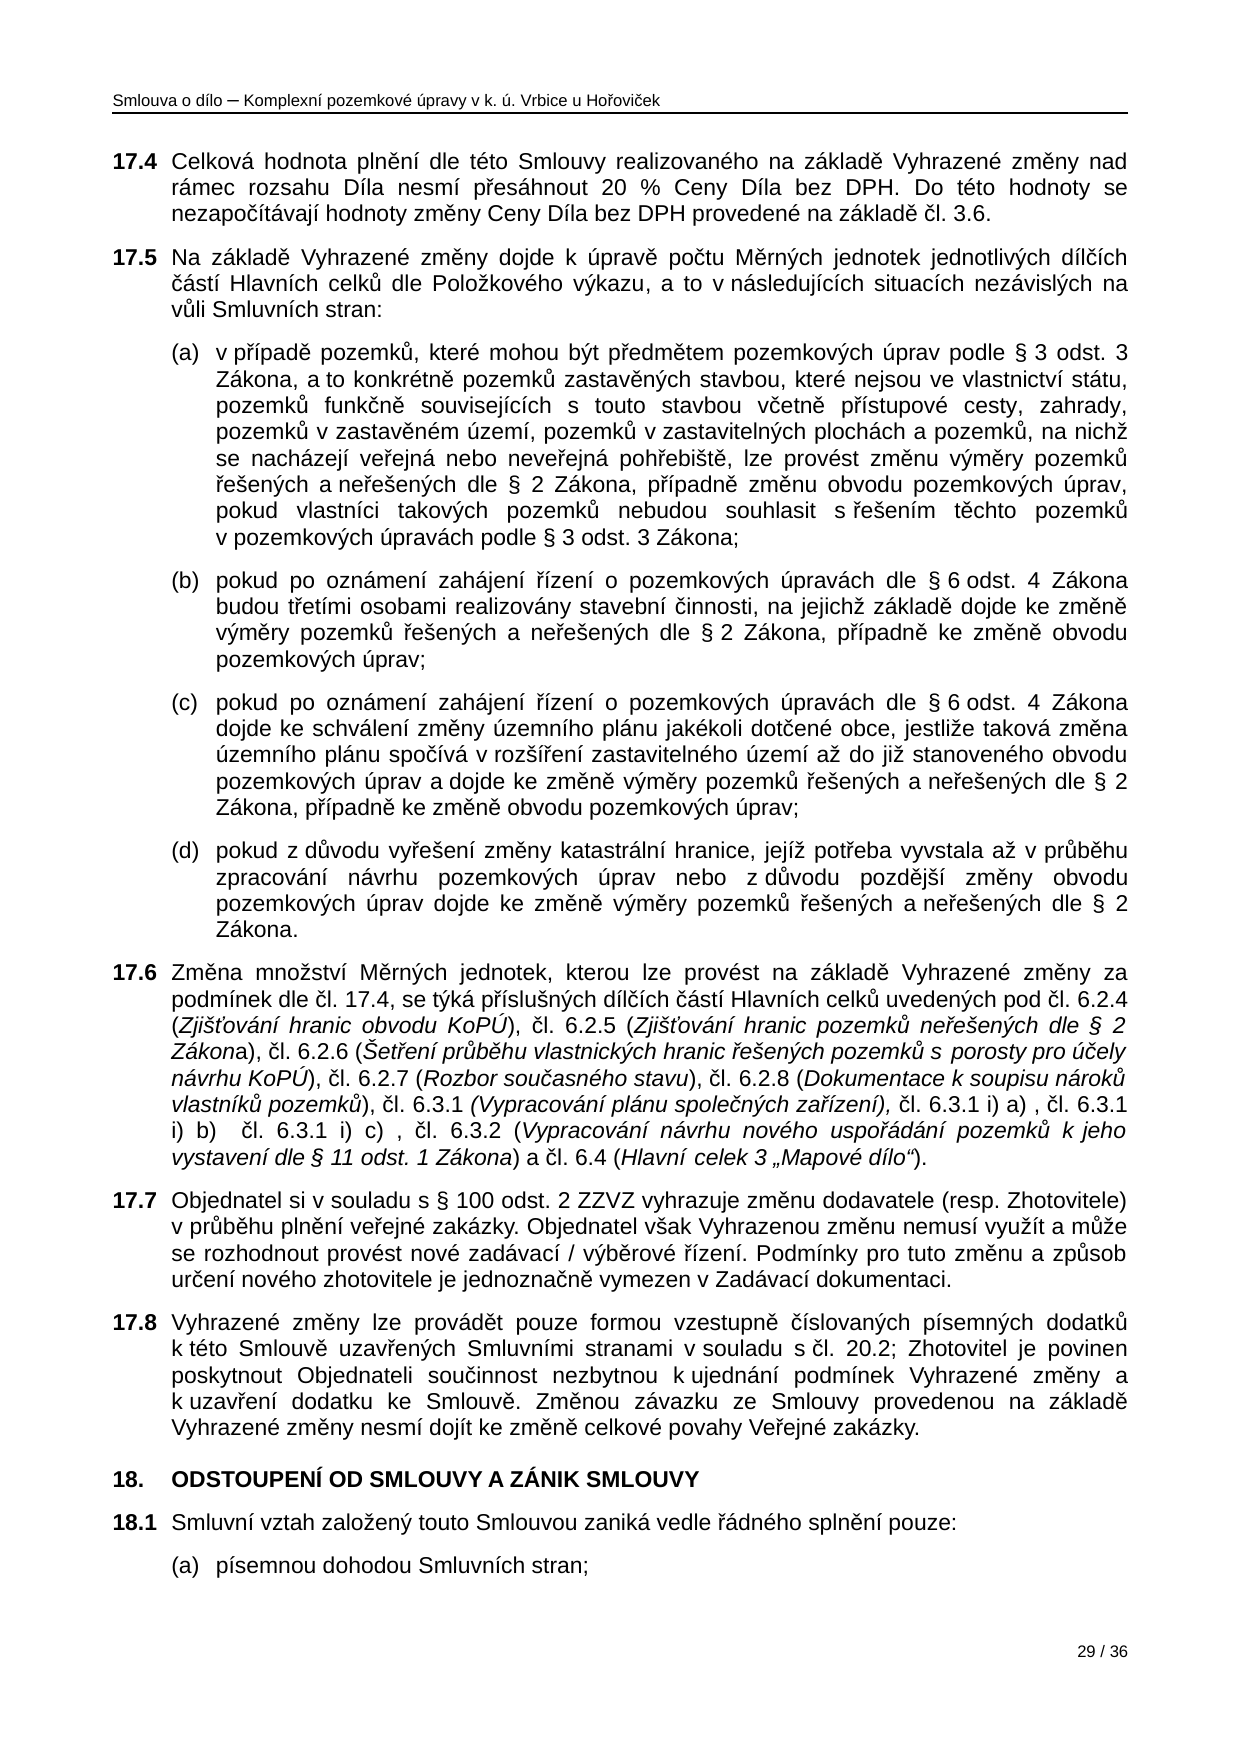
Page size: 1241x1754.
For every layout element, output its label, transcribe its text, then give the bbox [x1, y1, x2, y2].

list v případě pozemků, které mohou být předmětem pozemkových úprav podle § 3 odst. 3 Zákona, a to konkrétně pozemků zastavěných stavbou, které nejsou ve vlastnictví státu, pozemků funkčně souvisejících s touto stavbou včetně přístupové cesty, zahrady, pozemků v zastavěném území, pozemků v zastavitelných plochách a pozemků, na nichž se nacházejí veřejná nebo neveřejná pohřebiště, lze provést změnu výměry pozemků řešených a neřešených dle § 2 Zákona, případně změnu obvodu pozemkových úprav, pokud vlastníci takových pozemků nebudou souhlasit s řešením těchto pozemků v pozemkových úpravách podle § 3 odst. 3 Zákona; [171, 339, 1128, 550]
list písemnou dohodou Smluvních stran; [171, 1552, 1128, 1578]
text Změna množství Měrných jednotek, kterou lze provést na základě Vyhrazené změny za podmínek dle čl. 17.4, se týká příslušných dílčích částí Hlavních celků uvedených pod čl. 6.2.4 (Zjišťování hranic obvodu KoPÚ), čl. 6.2.5 (Zjišťování hranic pozemků neřešených dle § 2 Zákona), čl. 6.2.6 (Šetření průběhu vlastnických hranic řešených pozemků s porosty pro účely návrhu KoPÚ), čl. 6.2.7 (Rozbor současného stavu), čl. 6.2.8 (Dokumentace k soupisu nároků vlastníků pozemků), čl. 6.3.1 (Vypracování plánu společných zařízení), čl. 6.3.1 i) a) , čl. 6.3.1 i) b) čl. 6.3.1 i) c) , čl. 6.3.2 (Vypracování návrhu nového uspořádání pozemků k jeho vystavení dle § 11 odst. 1 Zákona) a čl. 6.4 (Hlavní celek 3 „Mapové dílo“). [112, 959, 1128, 1170]
text Smluvní vztah založený touto Smlouvou zaniká vedle řádného splnění pouze: [112, 1509, 1128, 1535]
list pokud po oznámení zahájení řízení o pozemkových úpravách dle § 6 odst. 4 Zákona dojde ke schválení změny územního plánu jakékoli dotčené obce, jestliže taková změna územního plánu spočívá v rozšíření zastavitelného území až do již stanoveného obvodu pozemkových úprav a dojde ke změně výměry pozemků řešených a neřešených dle § 2 Zákona, případně ke změně obvodu pozemkových úprav; [171, 689, 1128, 821]
list pokud z důvodu vyřešení změny katastrální hranice, jejíž potřeba vyvstala až v průběhu zpracování návrhu pozemkových úprav nebo z důvodu pozdější změny obvodu pozemkových úprav dojde ke změně výměry pozemků řešených a neřešených dle § 2 Zákona. [171, 837, 1128, 943]
text Vyhrazené změny lze provádět pouze formou vzestupně číslovaných písemných dodatků k této Smlouvě uzavřených Smluvními stranami v souladu s čl. 20.2; Zhotovitel je povinen poskytnout Objednateli součinnost nezbytnou k ujednání podmínek Vyhrazené změny a k uzavření dodatku ke Smlouvě. Změnou závazku ze Smlouvy provedenou na základě Vyhrazené změny nesmí dojít ke změně celkové povahy Veřejné zakázky. [112, 1309, 1128, 1441]
text Na základě Vyhrazené změny dojde k úpravě počtu Měrných jednotek jednotlivých dílčích částí Hlavních celků dle Položkového výkazu, a to v následujících situacích nezávislých na vůli Smluvních stran: [112, 243, 1128, 322]
text ODSTOUPENÍ OD SMLOUVY a zánik smlouvy [112, 1466, 1128, 1492]
list pokud po oznámení zahájení řízení o pozemkových úpravách dle § 6 odst. 4 Zákona budou třetími osobami realizovány stavební činnosti, na jejichž základě dojde ke změně výměry pozemků řešených a neřešených dle § 2 Zákona, případně ke změně obvodu pozemkových úprav; [171, 567, 1128, 672]
text Celková hodnota plnění dle této Smlouvy realizovaného na základě Vyhrazené změny nad rámec rozsahu Díla nesmí přesáhnout 20 % Ceny Díla bez DPH. Do této hodnoty se nezapočítávají hodnoty změny Ceny Díla bez DPH provedené na základě čl. 3.6. [112, 148, 1128, 227]
text Objednatel si v souladu s § 100 odst. 2 ZZVZ vyhrazuje změnu dodavatele (resp. Zhotovitele) v průběhu plnění veřejné zakázky. Objednatel však Vyhrazenou změnu nemusí využít a může se rozhodnout provést nové zadávací / výběrové řízení. Podmínky pro tuto změnu a způsob určení nového zhotovitele je jednoznačně vymezen v Zadávací dokumentaci. [112, 1187, 1128, 1292]
